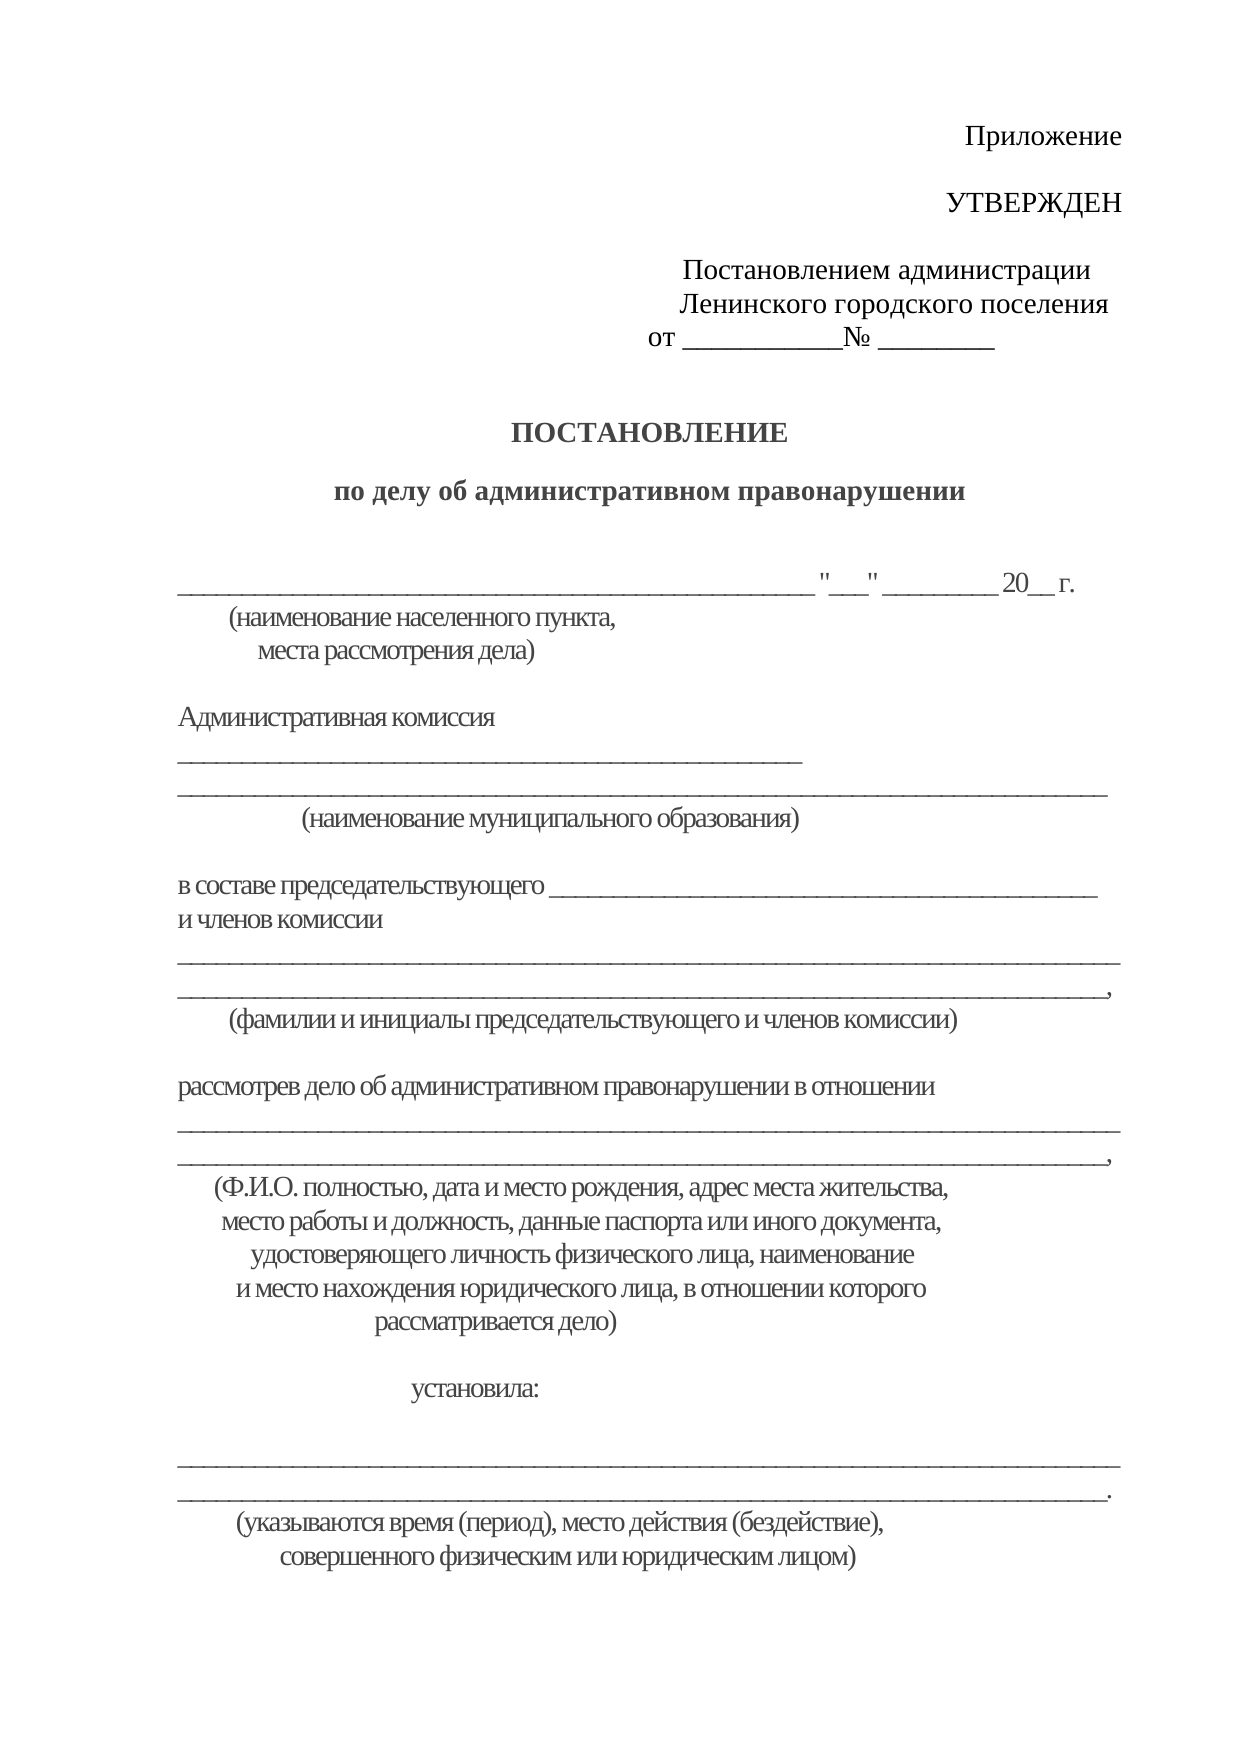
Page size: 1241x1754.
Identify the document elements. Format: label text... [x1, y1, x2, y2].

text места рассмотрения дела) [177, 632, 1122, 666]
text __________________________________________________________________________ [177, 1102, 1122, 1136]
text Административная комиссия _________________________________________________ [177, 666, 1122, 767]
text Постановлением администрации [177, 252, 1122, 286]
text совершенного физическим или юридическим лицом) [177, 1538, 1122, 1572]
text _________________________________________________________________________, [177, 968, 1122, 1001]
text рассмотрев дело об административном правонарушении в отношении [177, 1035, 1122, 1102]
text УТВЕРЖДЕН [177, 185, 1122, 219]
text рассматривается дело) [177, 1303, 1122, 1337]
text установила: [177, 1337, 1122, 1404]
text и членов комиссии [177, 901, 1122, 934]
text Приложение [177, 118, 1122, 152]
text __________________________________________________ "___" _________ 20__ г. [177, 532, 1122, 599]
text ПОСТАНОВЛЕНИЕ [177, 415, 1122, 448]
text _________________________________________________________________________ [177, 767, 1122, 800]
text __________________________________________________________________________ [177, 934, 1122, 968]
text (наименование населенного пункта, [177, 599, 1122, 632]
text __________________________________________________________________________ [177, 1404, 1122, 1471]
text (фамилии и инициалы председательствующего и членов комиссии) [177, 1001, 1122, 1035]
text _________________________________________________________________________, [177, 1136, 1122, 1169]
text (указываются время (период), место действия (бездействие), [177, 1504, 1122, 1538]
text (Ф.И.О. полностью, дата и место рождения, адрес места жительства, [177, 1169, 1122, 1203]
text Ленинского городского поселения [177, 286, 1122, 319]
text (наименование муниципального образования) [177, 800, 1122, 834]
text удостоверяющего личность физического лица, наименование [177, 1236, 1122, 1270]
text место работы и должность, данные паспорта или иного документа, [177, 1203, 1122, 1236]
text и место нахождения юридического лица, в отношении которого [177, 1270, 1122, 1303]
text в составе председательствующего ___________________________________________ [177, 834, 1122, 901]
text _________________________________________________________________________. [177, 1471, 1122, 1504]
text по делу об административном правонарушении [177, 473, 1122, 507]
text от ___________№ ________ [177, 319, 1122, 353]
